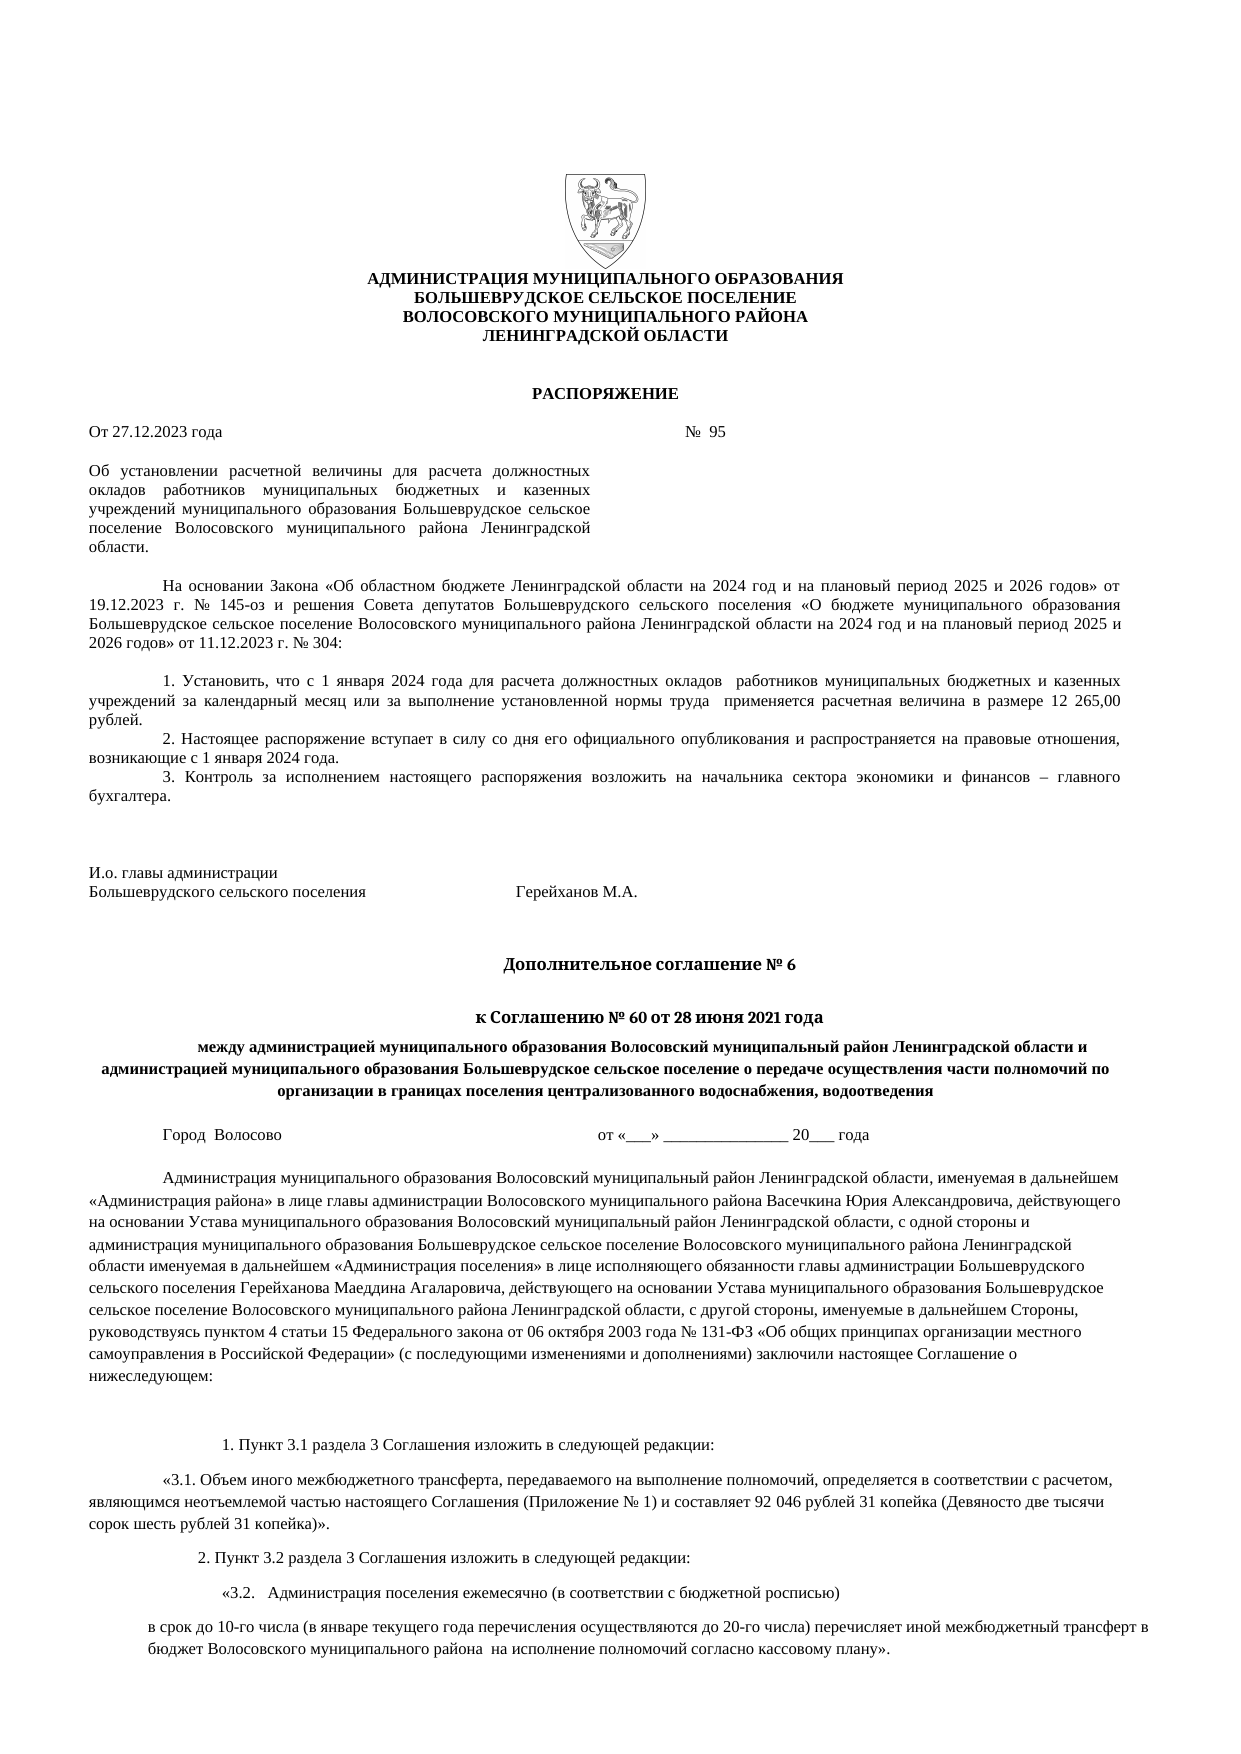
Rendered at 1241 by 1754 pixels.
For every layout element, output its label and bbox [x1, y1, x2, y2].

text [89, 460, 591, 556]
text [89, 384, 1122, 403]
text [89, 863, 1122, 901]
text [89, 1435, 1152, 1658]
picture [565, 174, 646, 269]
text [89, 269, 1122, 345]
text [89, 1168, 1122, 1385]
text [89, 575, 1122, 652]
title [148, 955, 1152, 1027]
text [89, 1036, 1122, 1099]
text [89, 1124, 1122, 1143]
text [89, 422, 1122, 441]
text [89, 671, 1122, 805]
